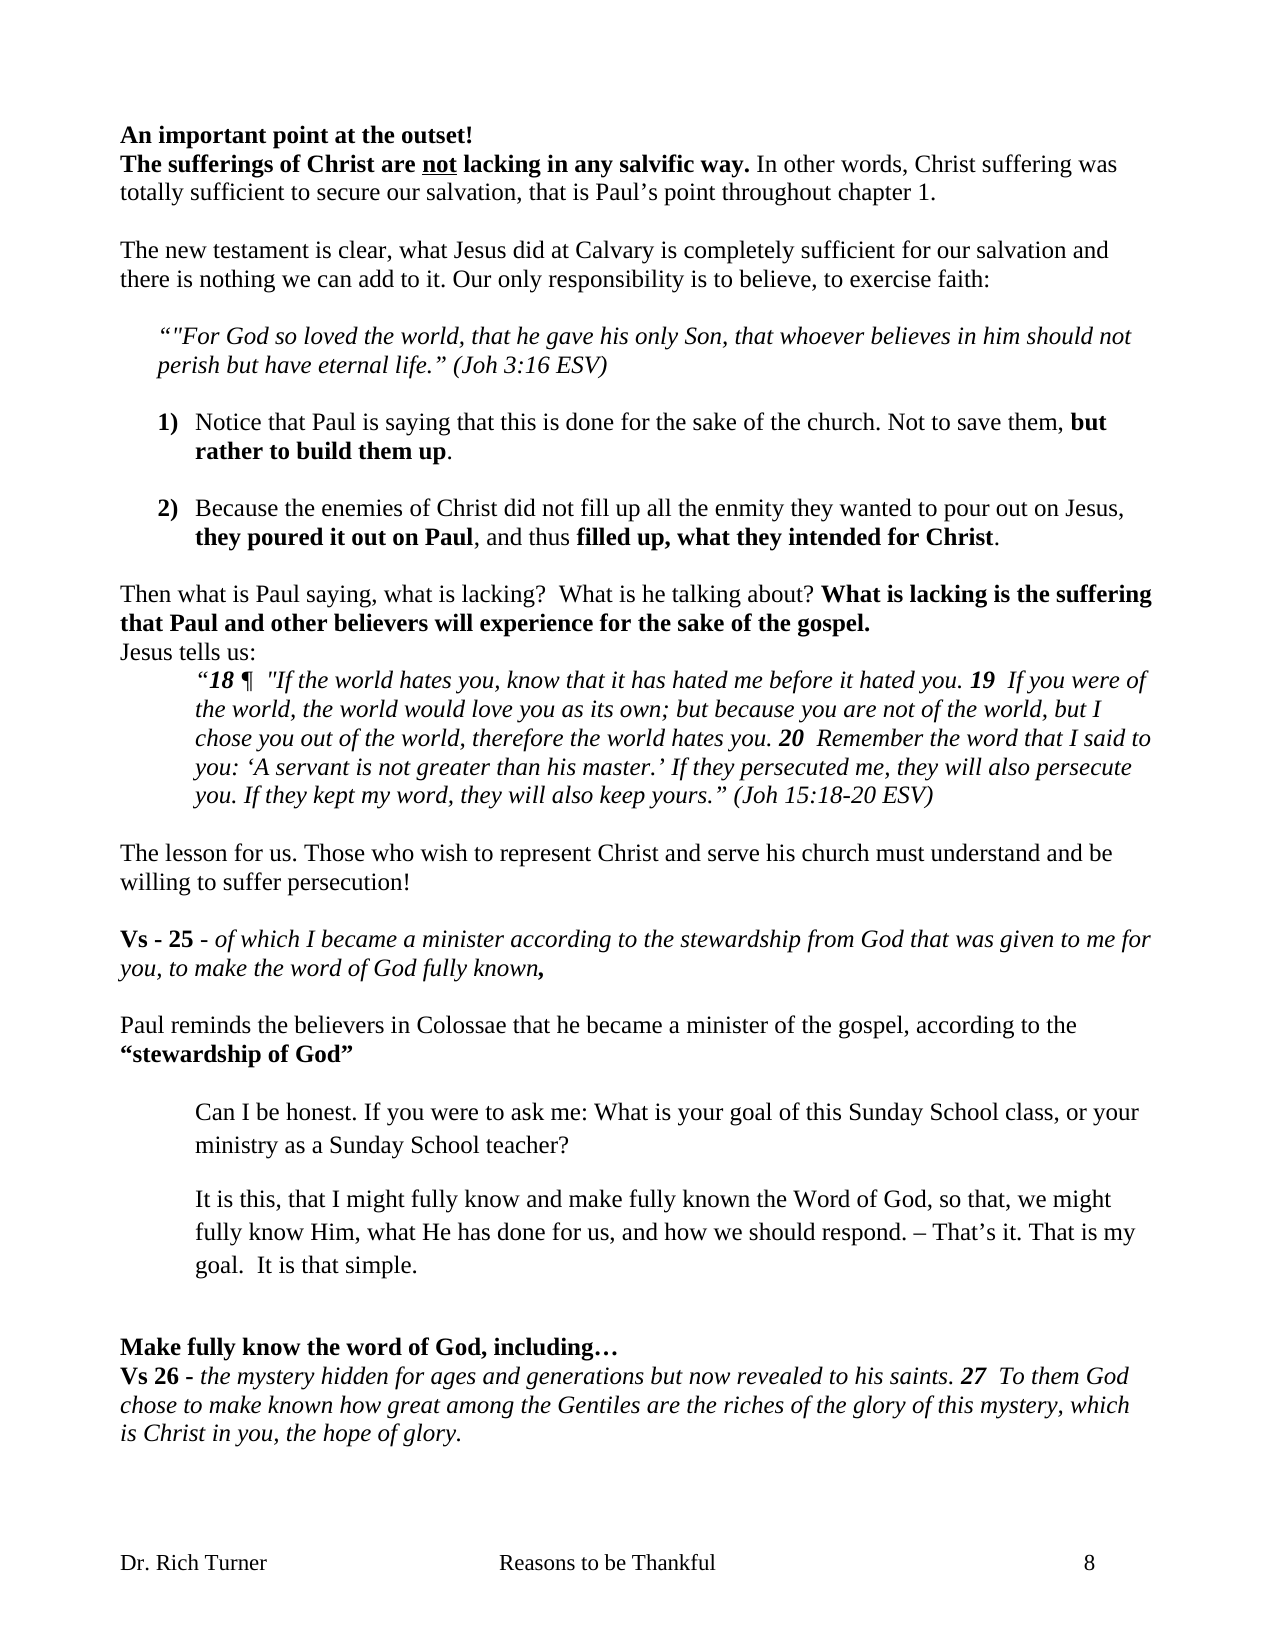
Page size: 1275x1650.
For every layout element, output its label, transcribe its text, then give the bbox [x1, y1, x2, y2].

text An important point at the outset! [120, 120, 1155, 149]
text Vs - 25 - of which I became a minister according to the stewardship from God that was given to me for you, to make the word of God fully known, [120, 924, 1155, 982]
text Can I be honest. If you were to ask me: What is your goal of this Sunday School class, or your ministry as a Sunday School teacher? [195, 1097, 1155, 1158]
text Then what is Paul saying, what is lacking? What is he talking about? What is lacking is the suffering that Paul and other believers will experience for the sake of the gospel. [120, 579, 1155, 637]
list Notice that Paul is saying that this is done for the sake of the church. Not to save them, but rather to build them up. [157, 407, 1155, 465]
text Make fully know the word of God, including… [120, 1332, 1155, 1361]
list Because the enemies of Christ did not fill up all the enmity they wanted to pour out on Jesus, they poured it out on Paul, and thus filled up, what they intended for Christ. [157, 493, 1155, 551]
text Jesus tells us: [120, 637, 1155, 666]
text “18 ¶ "If the world hates you, know that it has hated me before it hated you. 19 If you were of the world, the world would love you as its own; but because you are not of the world, but I chose you out of the world, therefore the world hates you. 20 Remember the word that I said to you: ‘A servant is not greater than his master.’ If they persecuted me, they will also persecute you. If they kept my word, they will also keep yours.” (Joh 15:18-20 ESV) [195, 666, 1155, 809]
text It is this, that I might fully know and make fully known the Word of God, so that, we might fully know Him, what He has done for us, and how we should respond. – That’s it. That is my goal. It is that simple. [195, 1184, 1155, 1278]
text “"For God so loved the world, that he gave his only Son, that whoever believes in him should not perish but have eternal life.” (Joh 3:16 ESV) [157, 321, 1155, 379]
text The sufferings of Christ are not lacking in any salvific way. In other words, Christ suffering was totally sufficient to secure our salvation, that is Paul’s point throughout chapter 1. [120, 149, 1155, 206]
text Paul reminds the believers in Colossae that he became a minister of the gospel, according to the “stewardship of God” [120, 1011, 1155, 1068]
text Vs 26 - the mystery hidden for ages and generations but now revealed to his saints. 27 To them God chose to make known how great among the Gentiles are the riches of the glory of this mystery, which is Christ in you, the hope of glory. [120, 1361, 1155, 1447]
text The new testament is clear, what Jesus did at Calvary is completely sufficient for our salvation and there is nothing we can add to it. Our only responsibility is to believe, to exercise faith: [120, 235, 1155, 292]
text The lesson for us. Those who wish to represent Christ and serve his church must understand and be willing to suffer persecution! [120, 838, 1155, 896]
